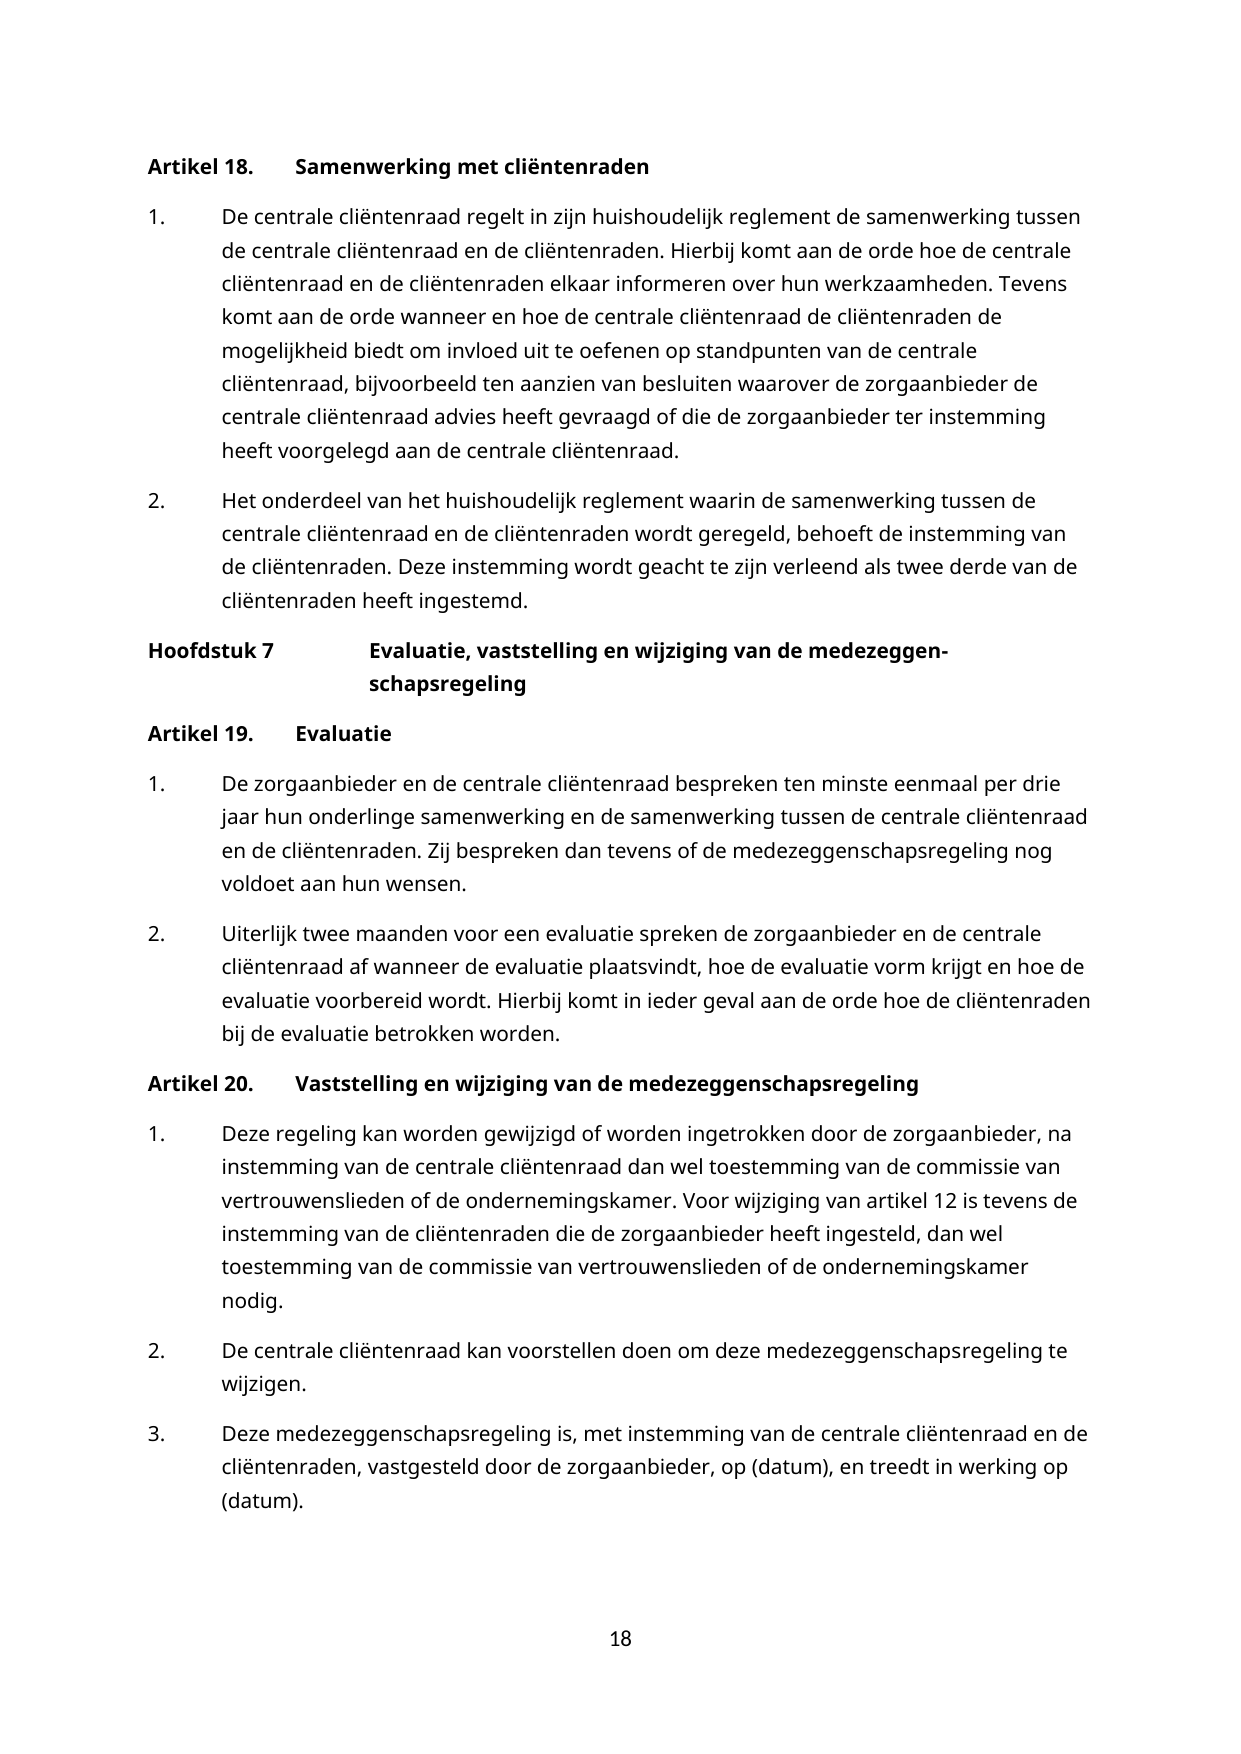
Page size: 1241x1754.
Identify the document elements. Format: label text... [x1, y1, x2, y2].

text 1. De zorgaanbieder en de centrale cliëntenraad bespreken ten minste eenmaal per drie jaar hun onderlinge samenwerking en de samenwerking tussen de centrale cliëntenraad en de cliëntenraden. Zij bespreken dan tevens of de medezeggenschapsregeling nog voldoet aan hun wensen. [148, 764, 1093, 898]
text 1. De centrale cliëntenraad regelt in zijn huishoudelijk reglement de samenwerking tussen de centrale cliëntenraad en de cliëntenraden. Hierbij komt aan de orde hoe de centrale cliëntenraad en de cliëntenraden elkaar informeren over hun werkzaamheden. Tevens komt aan de orde wanneer en hoe de centrale cliëntenraad de cliëntenraden de mogelijkheid biedt om invloed uit te oefenen op standpunten van de centrale cliëntenraad, bijvoorbeeld ten aanzien van besluiten waarover de zorgaanbieder de centrale cliëntenraad advies heeft gevraagd of die de zorgaanbieder ter instemming heeft voorgelegd aan de centrale cliëntenraad. [148, 198, 1093, 464]
text Artikel 20. Vaststelling en wijziging van de medezeggenschapsregeling [148, 1064, 1093, 1098]
text Hoofdstuk 7 Evaluatie, vaststelling en wijziging van de medezeggenschapsregeling [148, 631, 1093, 698]
text 3. Deze medezeggenschapsregeling is, met instemming van de centrale cliëntenraad en de cliëntenraden, vastgesteld door de zorgaanbieder, op (datum), en treedt in werking op (datum). [148, 1414, 1093, 1514]
text 2. De centrale cliëntenraad kan voorstellen doen om deze medezeggenschapsregeling te wijzigen. [148, 1331, 1093, 1398]
text 1. Deze regeling kan worden gewijzigd of worden ingetrokken door de zorgaanbieder, na instemming van de centrale cliëntenraad dan wel toestemming van de commissie van vertrouwenslieden of de ondernemingskamer. Voor wijziging van artikel 12 is tevens de instemming van de cliëntenraden die de zorgaanbieder heeft ingesteld, dan wel toestemming van de commissie van vertrouwenslieden of de ondernemingskamer nodig. [148, 1114, 1093, 1314]
text Artikel 18. Samenwerking met cliëntenraden [148, 148, 1093, 181]
text 2. Uiterlijk twee maanden voor een evaluatie spreken de zorgaanbieder en de centrale cliëntenraad af wanneer de evaluatie plaatsvindt, hoe de evaluatie vorm krijgt en hoe de evaluatie voorbereid wordt. Hierbij komt in ieder geval aan de orde hoe de cliëntenraden bij de evaluatie betrokken worden. [148, 914, 1093, 1048]
text 2. Het onderdeel van het huishoudelijk reglement waarin de samenwerking tussen de centrale cliëntenraad en de cliëntenraden wordt geregeld, behoeft de instemming van de cliëntenraden. Deze instemming wordt geacht te zijn verleend als twee derde van de cliëntenraden heeft ingestemd. [148, 481, 1093, 614]
text Artikel 19. Evaluatie [148, 714, 1093, 748]
